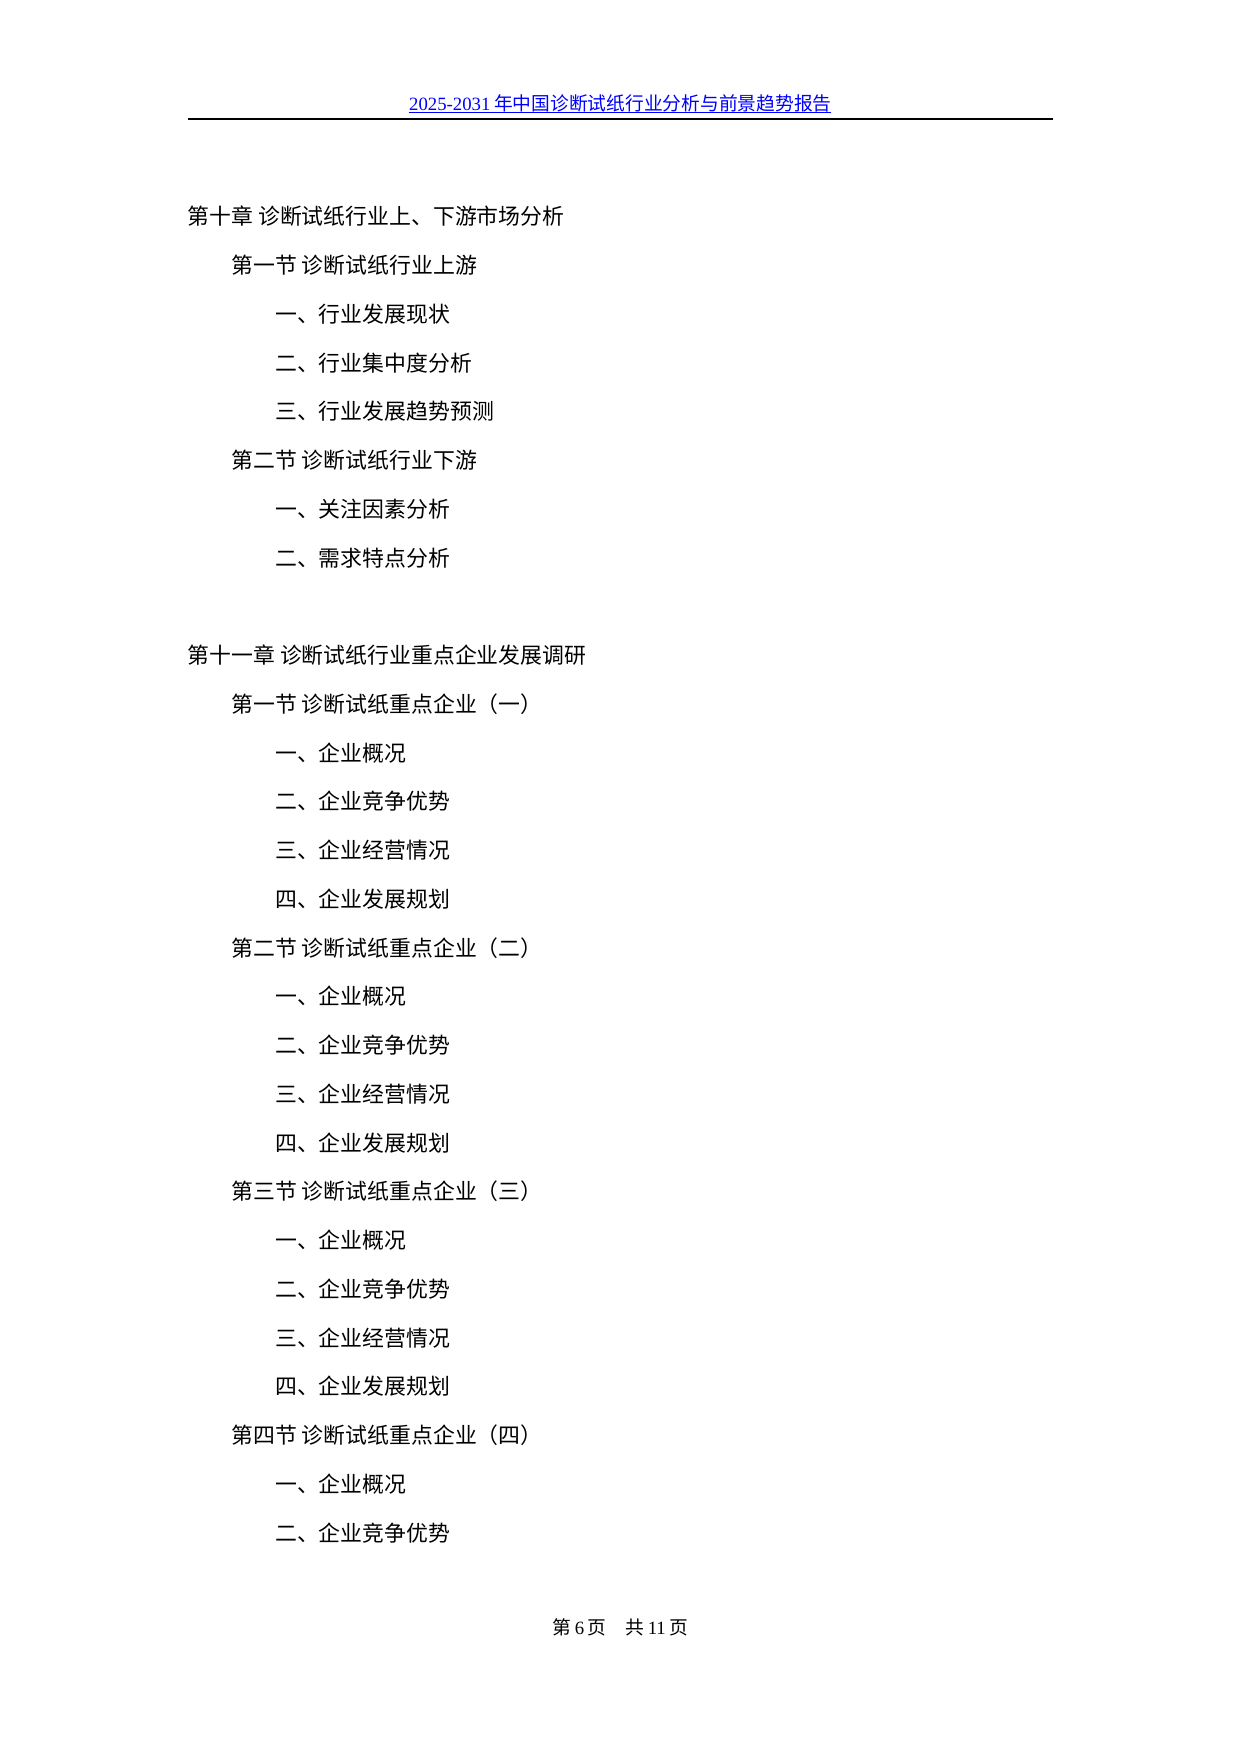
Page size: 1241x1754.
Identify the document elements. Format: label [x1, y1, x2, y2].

text [187, 150, 1053, 1548]
